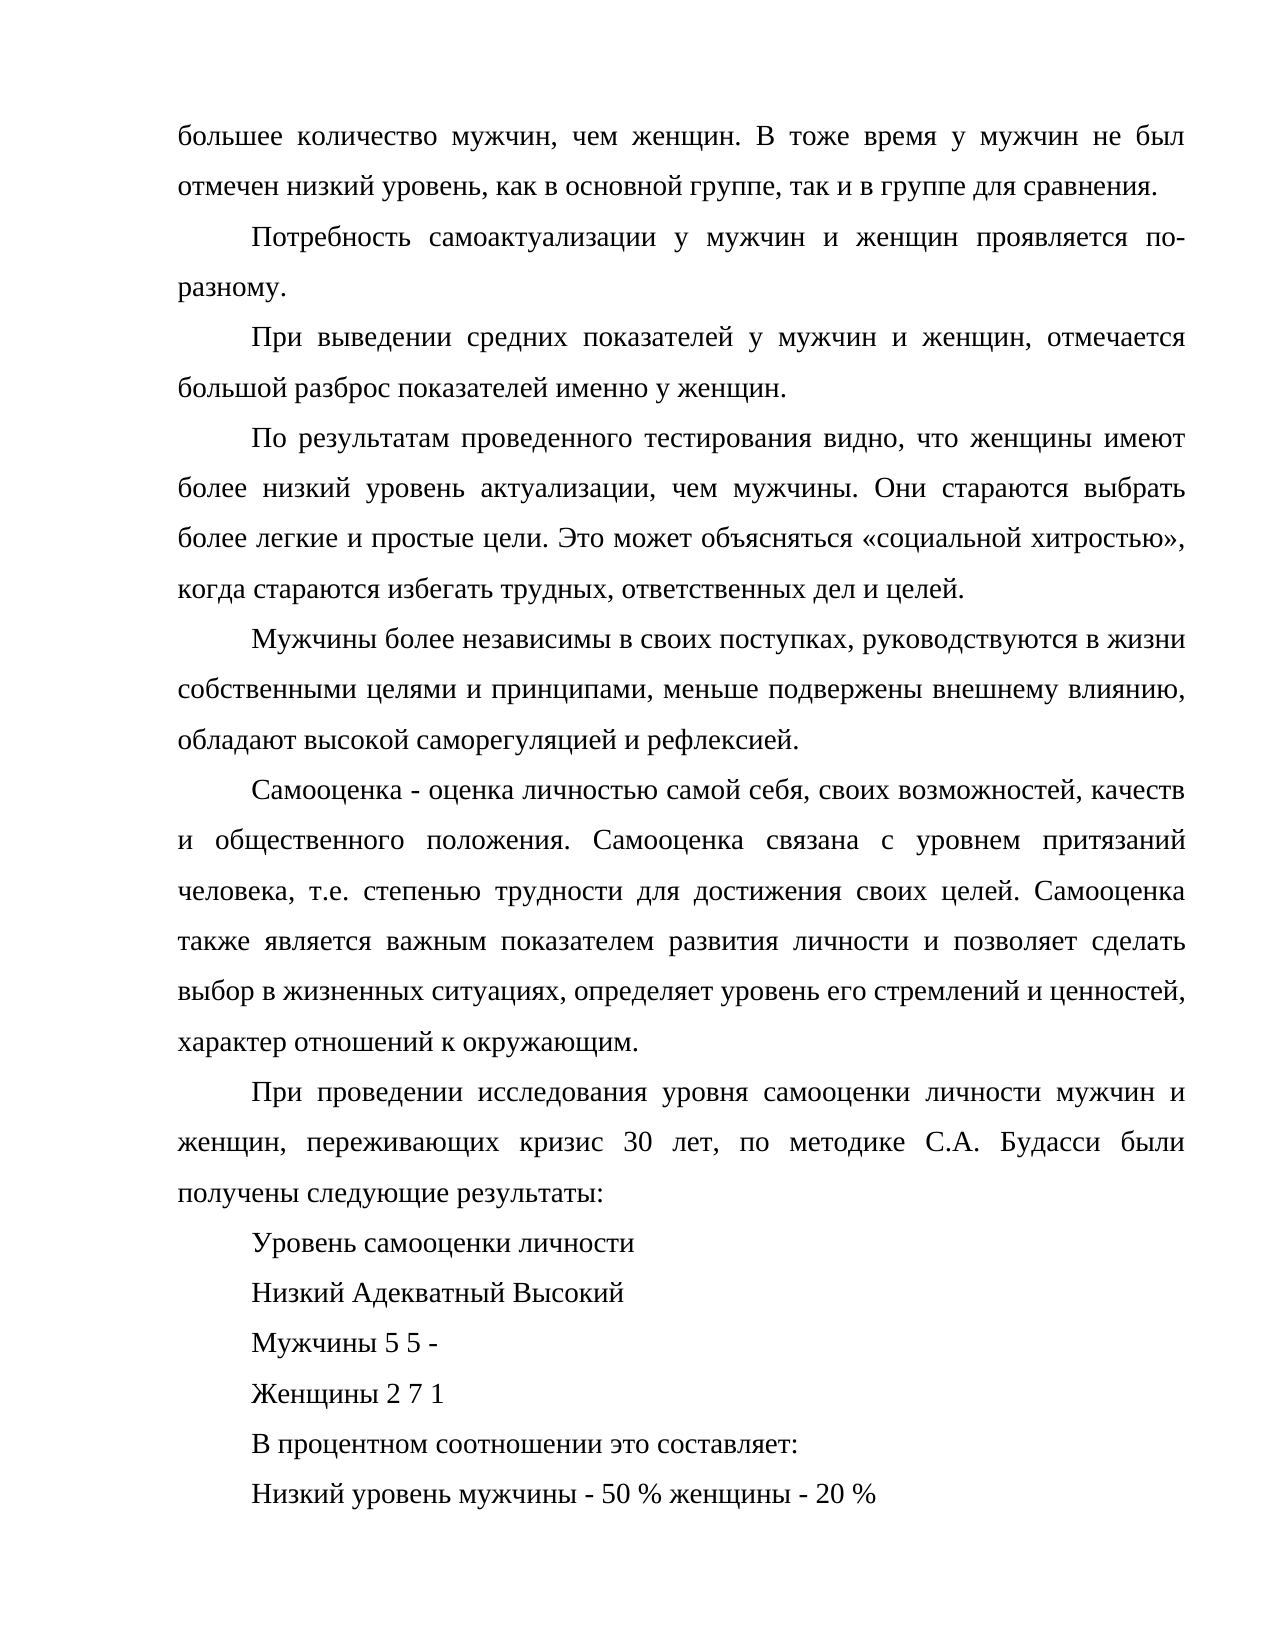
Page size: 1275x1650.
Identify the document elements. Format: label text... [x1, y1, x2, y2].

text При выведении средних показателей у мужчин и женщин, отмечается большой разброс показателей именно у женщин. [177, 319, 1186, 403]
text По результатам проведенного тестирования видно, что женщины имеют более низкий уровень актуализации, чем мужчины. Они стараются выбрать более легкие и простые цели. Это может объясняться «социальной хитростью», когда стараются избегать трудных, ответственных дел и целей. [177, 420, 1186, 604]
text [177, 118, 1186, 202]
text Мужчины 5 5 - [177, 1326, 1186, 1359]
text Потребность самоактуализации у мужчин и женщин проявляется по-разному. [177, 219, 1186, 303]
text Низкий уровень мужчины - 50 % женщины - 20 % [177, 1477, 1186, 1510]
text Уровень самооценки личности [177, 1225, 1186, 1258]
text Женщины 2 7 1 [177, 1376, 1186, 1409]
text Мужчины более независимы в своих поступках, руководствуются в жизни собственными целями и принципами, меньше подвержены внешнему влиянию, обладают высокой саморегуляцией и рефлексией. [177, 621, 1186, 755]
text В процентном соотношении это составляет: [177, 1426, 1186, 1460]
text При проведении исследования уровня самооценки личности мужчин и женщин, переживающих кризис 30 лет, по методике С.А. Будасси были получены следующие результаты: [177, 1074, 1186, 1208]
text Самооценка - оценка личностью самой себя, своих возможностей, качеств и общественного положения. Самооценка связана с уровнем притязаний человека, т.е. степенью трудности для достижения своих целей. Самооценка также является важным показателем развития личности и позволяет сделать выбор в жизненных ситуациях, определяет уровень его стремлений и ценностей, характер отношений к окружающим. [177, 772, 1186, 1057]
text Низкий Адекватный Высокий [177, 1275, 1186, 1309]
